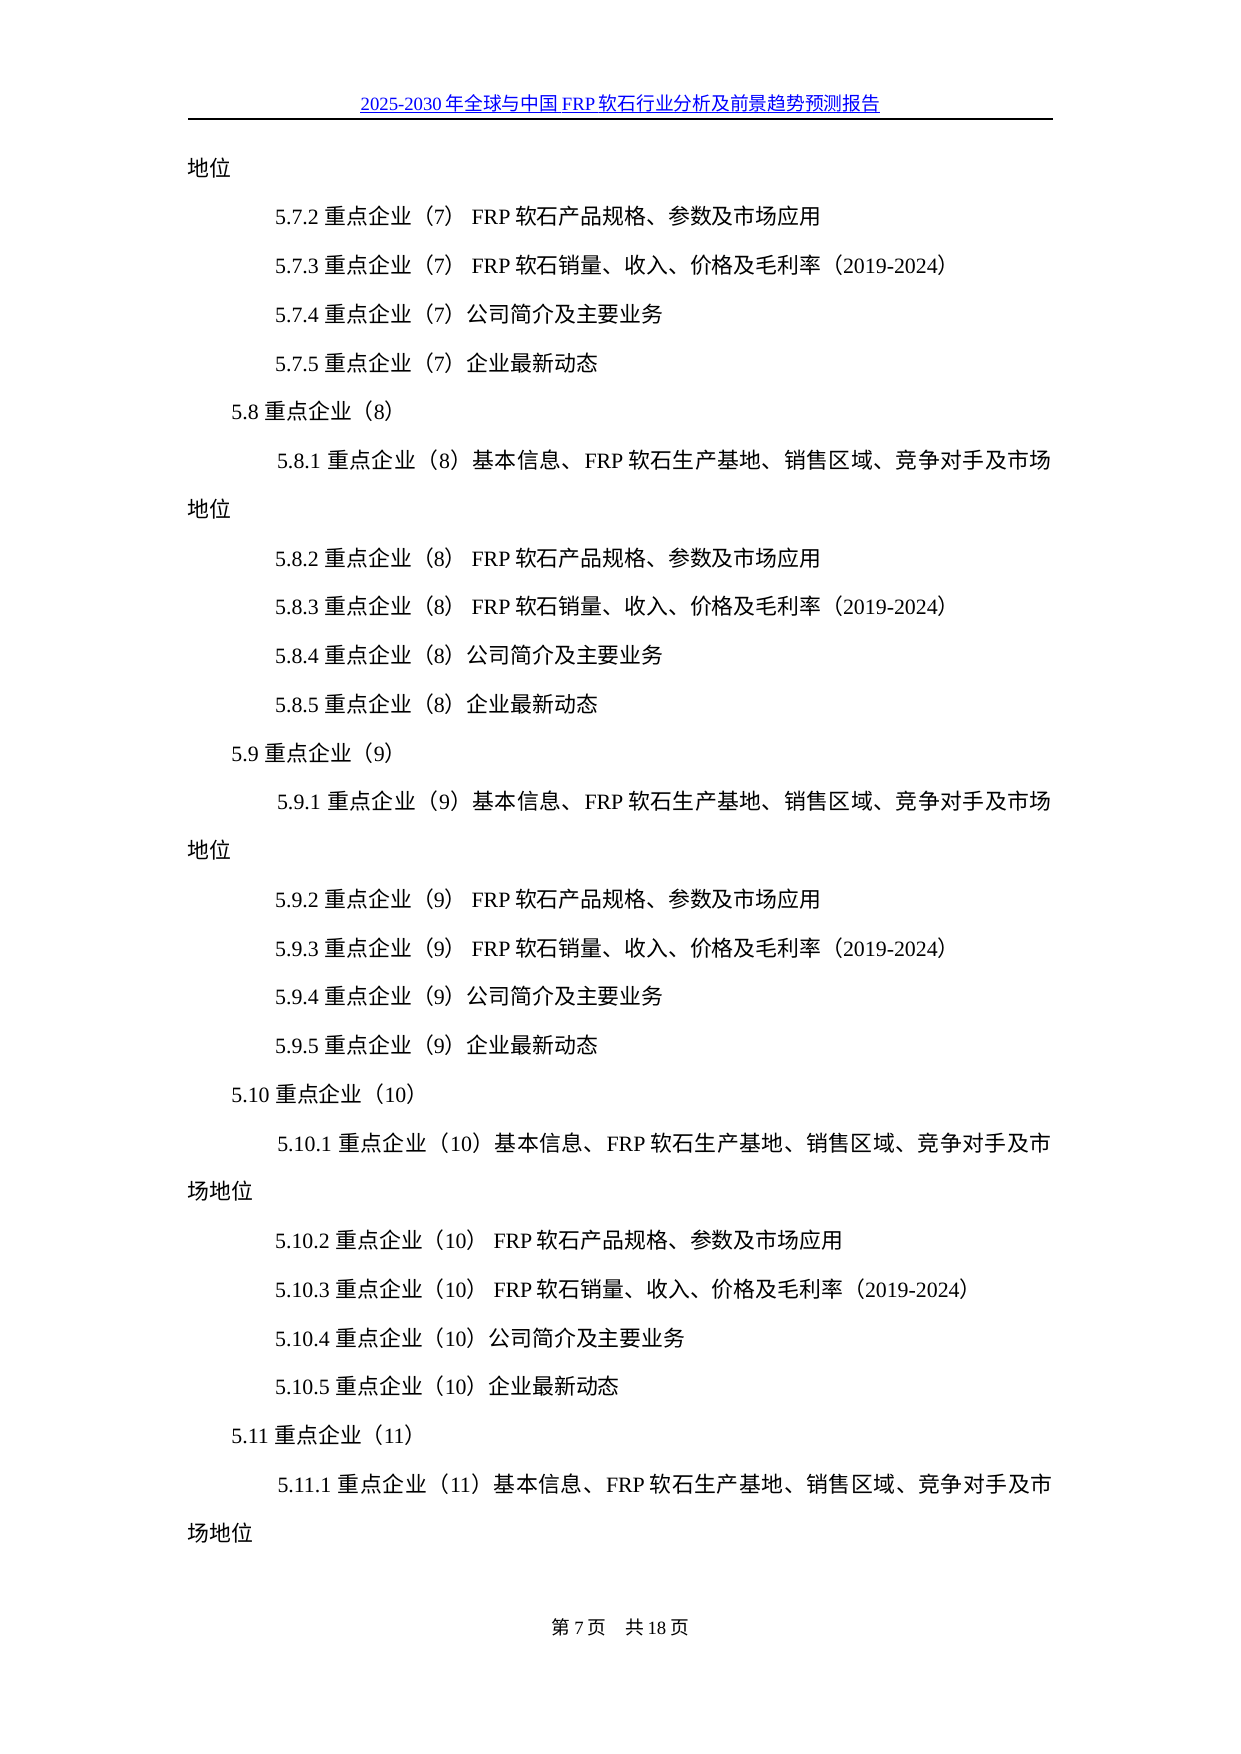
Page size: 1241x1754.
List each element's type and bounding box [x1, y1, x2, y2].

text [187, 150, 1053, 1548]
